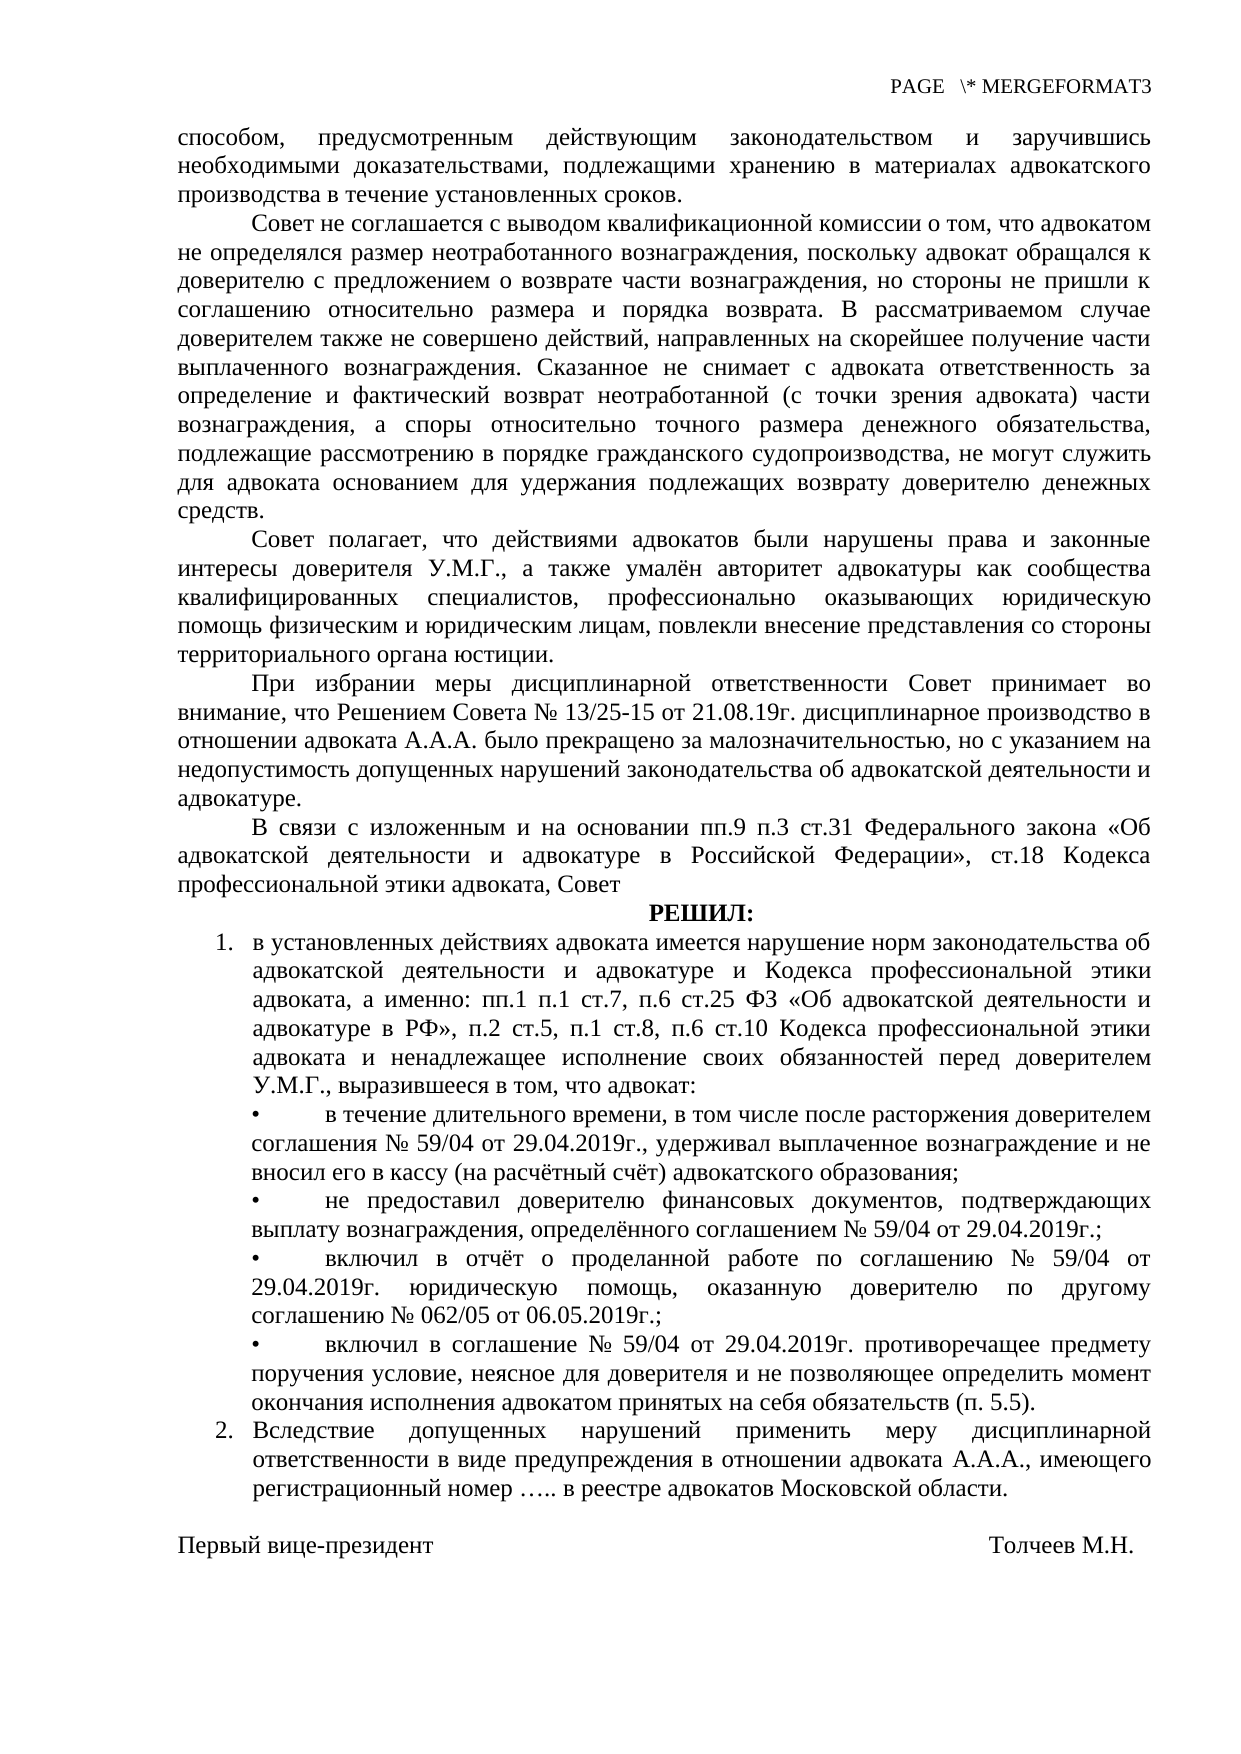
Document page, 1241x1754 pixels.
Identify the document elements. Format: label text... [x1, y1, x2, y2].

text • включил в отчёт о проделанной работе по соглашению № 59/04 от 29.04.2019г. юридическую помощь, оказанную доверителю по другому соглашению № 062/05 от 06.05.2019г.; [251, 1243, 1152, 1329]
text Совет не соглашается с выводом квалификационной комиссии о том, что адвокатом не определялся размер неотработанного вознаграждения, поскольку адвокат обращался к доверителю с предложением о возврате части вознаграждения, но стороны не пришли к соглашению относительно размера и порядка возврата. В рассматриваемом случае доверителем также не совершено действий, направленных на скорейшее получение части выплаченного вознаграждения. Сказанное не снимает с адвоката ответственность за определение и фактический возврат неотработанной (с точки зрения адвоката) части вознаграждения, а споры относительно точного размера денежного обязательства, подлежащие рассмотрению в порядке гражданского судопроизводства, не могут служить для адвоката основанием для удержания подлежащих возврату доверителю денежных средств. [177, 208, 1152, 524]
text • не предоставил доверителю финансовых документов, подтверждающих выплату вознаграждения, определённого соглашением № 59/04 от 29.04.2019г.; [251, 1186, 1152, 1243]
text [177, 122, 1152, 208]
list Вследствие допущенных нарушений применить меру дисциплинарной ответственности в виде предупреждения в отношении адвоката А.А.А., имеющего регистрационный номер ….. в реестре адвокатов Московской области. [215, 1416, 1152, 1502]
text РЕШИЛ: [177, 898, 1152, 927]
text Первый вице-президент Толчеев М.Н. [177, 1531, 1152, 1559]
list в установленных действиях адвоката имеется нарушение норм законодательства об адвокатской деятельности и адвокатуре и Кодекса профессиональной этики адвоката, а именно: пп.1 п.1 ст.7, п.6 ст.25 ФЗ «Об адвокатской деятельности и адвокатуре в РФ», п.2 ст.5, п.1 ст.8, п.6 ст.10 Кодекса профессиональной этики адвоката и ненадлежащее исполнение своих обязанностей перед доверителем У.М.Г., выразившееся в том, что адвокат: [215, 927, 1152, 1099]
text В связи с изложенным и на основании пп.9 п.3 ст.31 Федерального закона «Об адвокатской деятельности и адвокатуре в Российской Федерации», ст.18 Кодекса профессиональной этики адвоката, Совет [177, 812, 1152, 898]
text Совет полагает, что действиями адвокатов были нарушены права и законные интересы доверителя У.М.Г., а также умалён авторитет адвокатуры как сообщества квалифицированных специалистов, профессионально оказывающих юридическую помощь физическим и юридическим лицам, повлекли внесение представления со стороны территориального органа юстиции. [177, 524, 1152, 668]
text • включил в соглашение № 59/04 от 29.04.2019г. противоречащее предмету поручения условие, неясное для доверителя и не позволяющее определить момент окончания исполнения адвокатом принятых на себя обязательств (п. 5.5). [251, 1329, 1152, 1416]
text При избрании меры дисциплинарной ответственности Совет принимает во внимание, что Решением Совета № 13/25-15 от 21.08.19г. дисциплинарное производство в отношении адвоката А.А.А. было прекращено за малозначительностью, но с указанием на недопустимость допущенных нарушений законодательства об адвокатской деятельности и адвокатуре. [177, 668, 1152, 812]
text • в течение длительного времени, в том числе после расторжения доверителем соглашения № 59/04 от 29.04.2019г., удерживал выплаченное вознаграждение и не вносил его в кассу (на расчётный счёт) адвокатского образования; [251, 1099, 1152, 1186]
